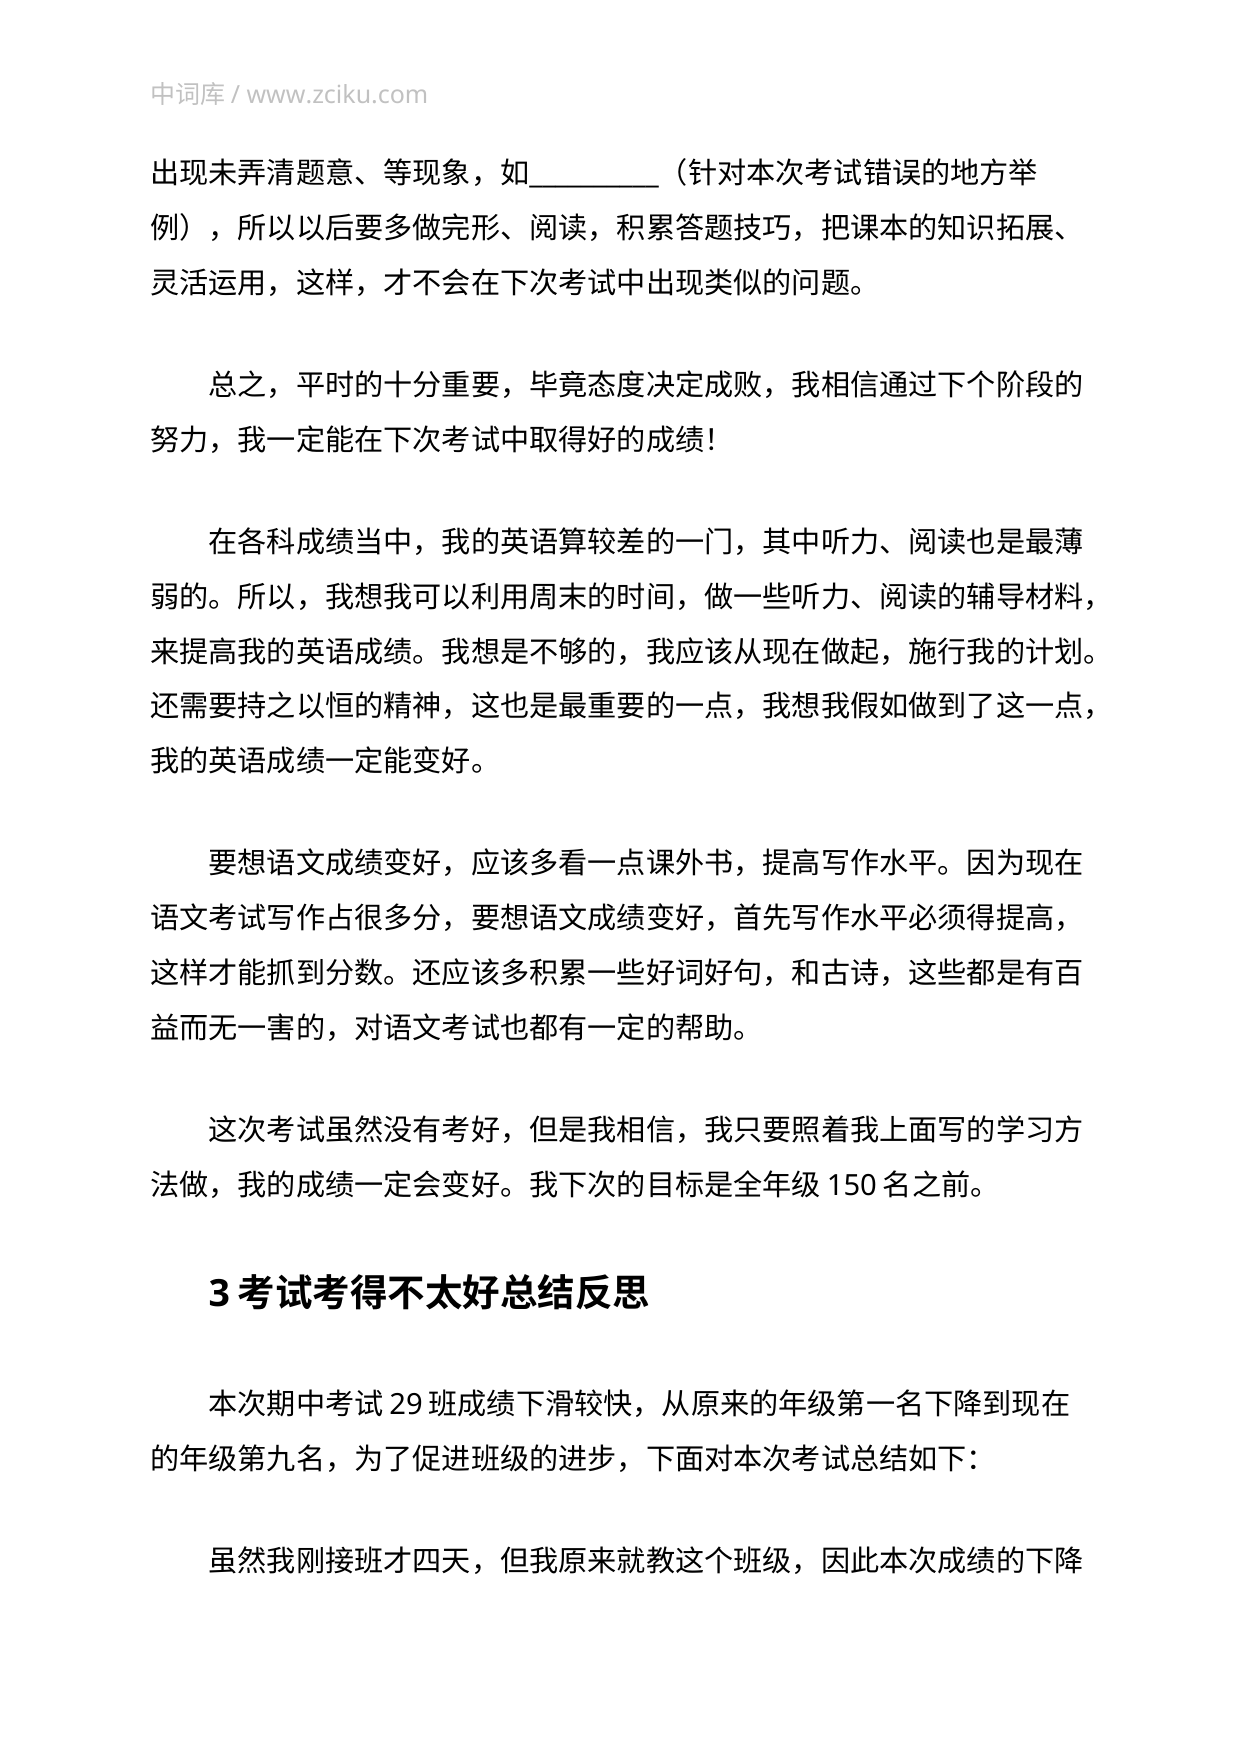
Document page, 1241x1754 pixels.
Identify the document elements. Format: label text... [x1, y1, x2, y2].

text 这次考试虽然没有考好，但是我相信，我只要照着我上面写的学习方法做，我的成绩一定会变好。我下次的目标是全年级150名之前。 [150, 1106, 1090, 1203]
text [150, 1537, 1090, 1580]
text 在各科成绩当中，我的英语算较差的一门，其中听力、阅读也是最薄弱的。所以，我想我可以利用周末的时间，做一些听力、阅读的辅导材料，来提高我的英语成绩。我想是不够的，我应该从现在做起，施行我的计划。还需要持之以恒的精神，这也是最重要的一点，我想我假如做到了这一点，我的英语成绩一定能变好。 [150, 518, 1090, 780]
text 要想语文成绩变好，应该多看一点课外书，提高写作水平。因为现在语文考试写作占很多分，要想语文成绩变好，首先写作水平必须得提高，这样才能抓到分数。还应该多积累一些好词好句，和古诗，这些都是有百益而无一害的，对语文考试也都有一定的帮助。 [150, 840, 1090, 1047]
text 总之，平时的十分重要，毕竟态度决定成败，我相信通过下个阶段的努力，我一定能在下次考试中取得好的成绩！ [150, 362, 1090, 459]
text 本次期中考试29班成绩下滑较快，从原来的年级第一名下降到现在的年级第九名，为了促进班级的进步，下面对本次考试总结如下： [150, 1381, 1090, 1478]
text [150, 150, 1090, 302]
text 3考试考得不太好总结反思 [150, 1263, 1090, 1317]
